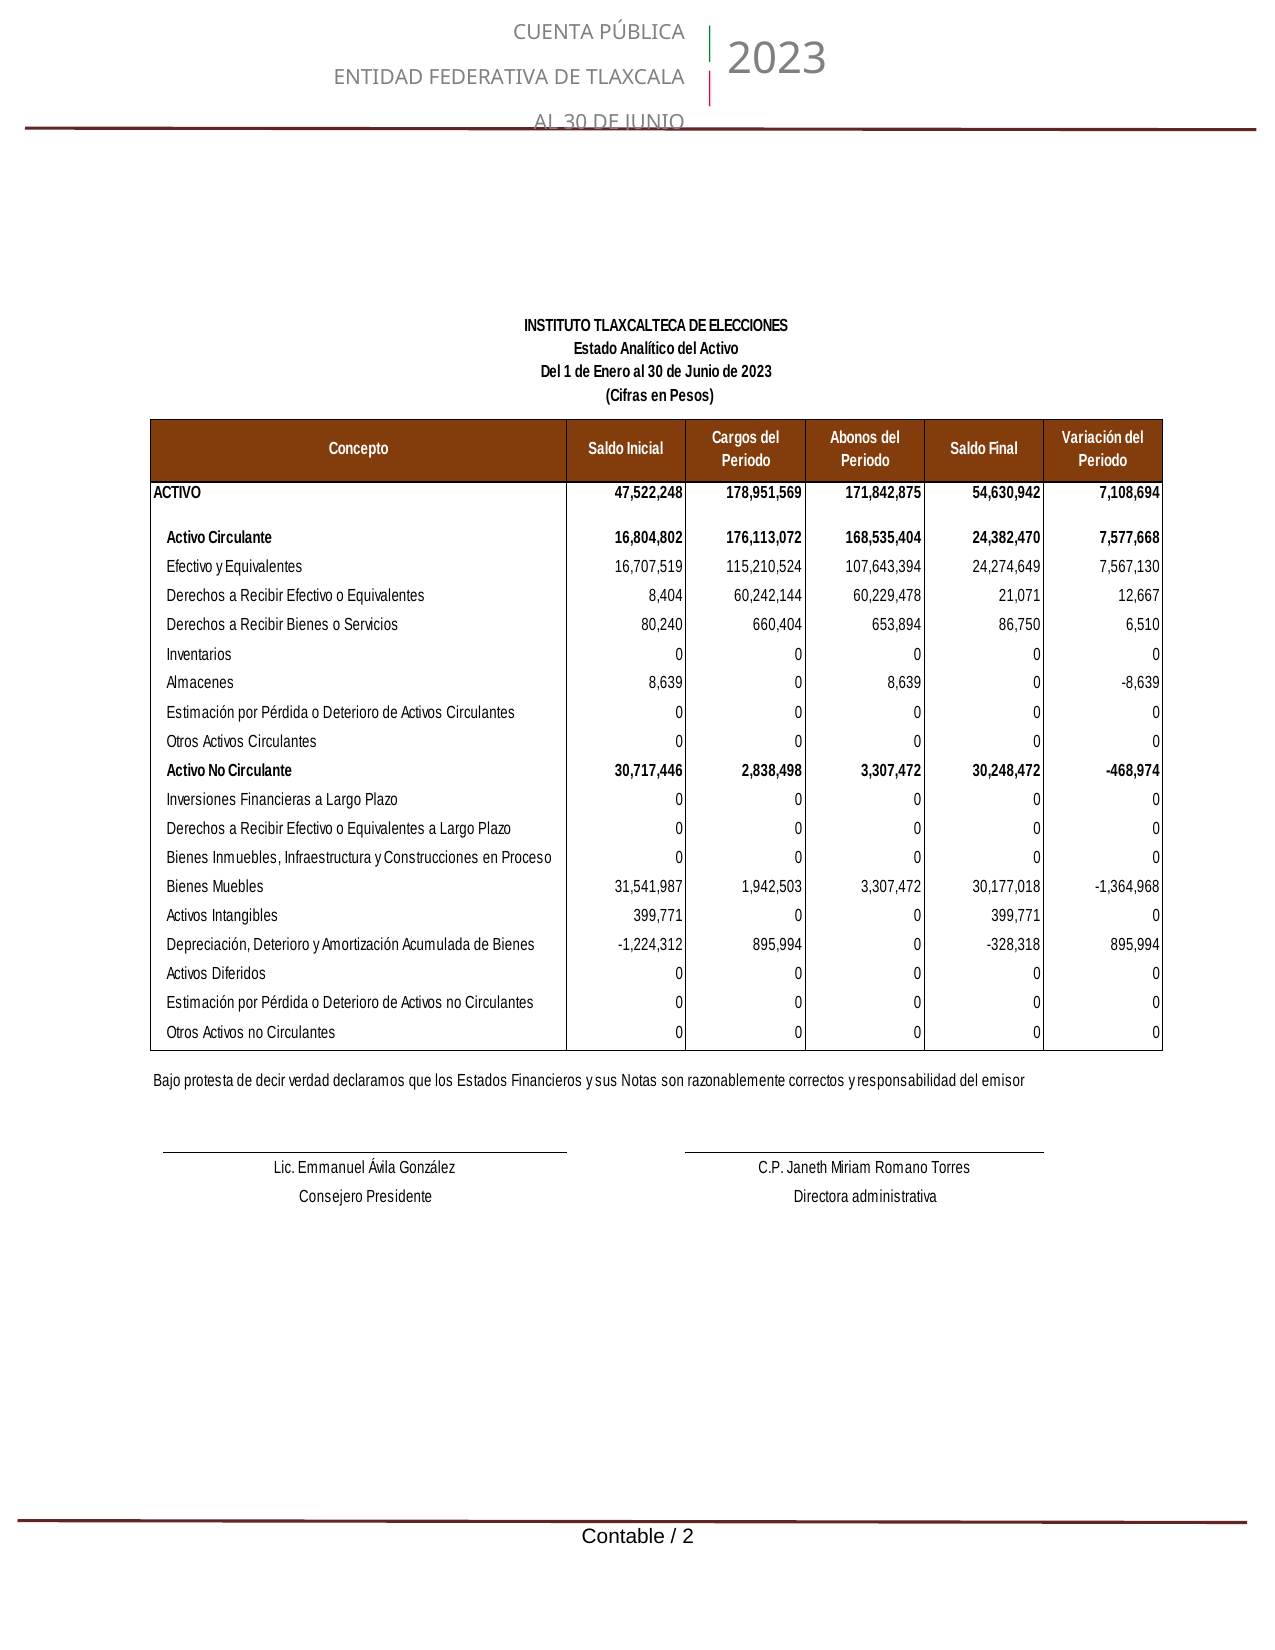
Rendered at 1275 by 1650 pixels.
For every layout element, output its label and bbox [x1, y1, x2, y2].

picture [702, 14, 723, 110]
